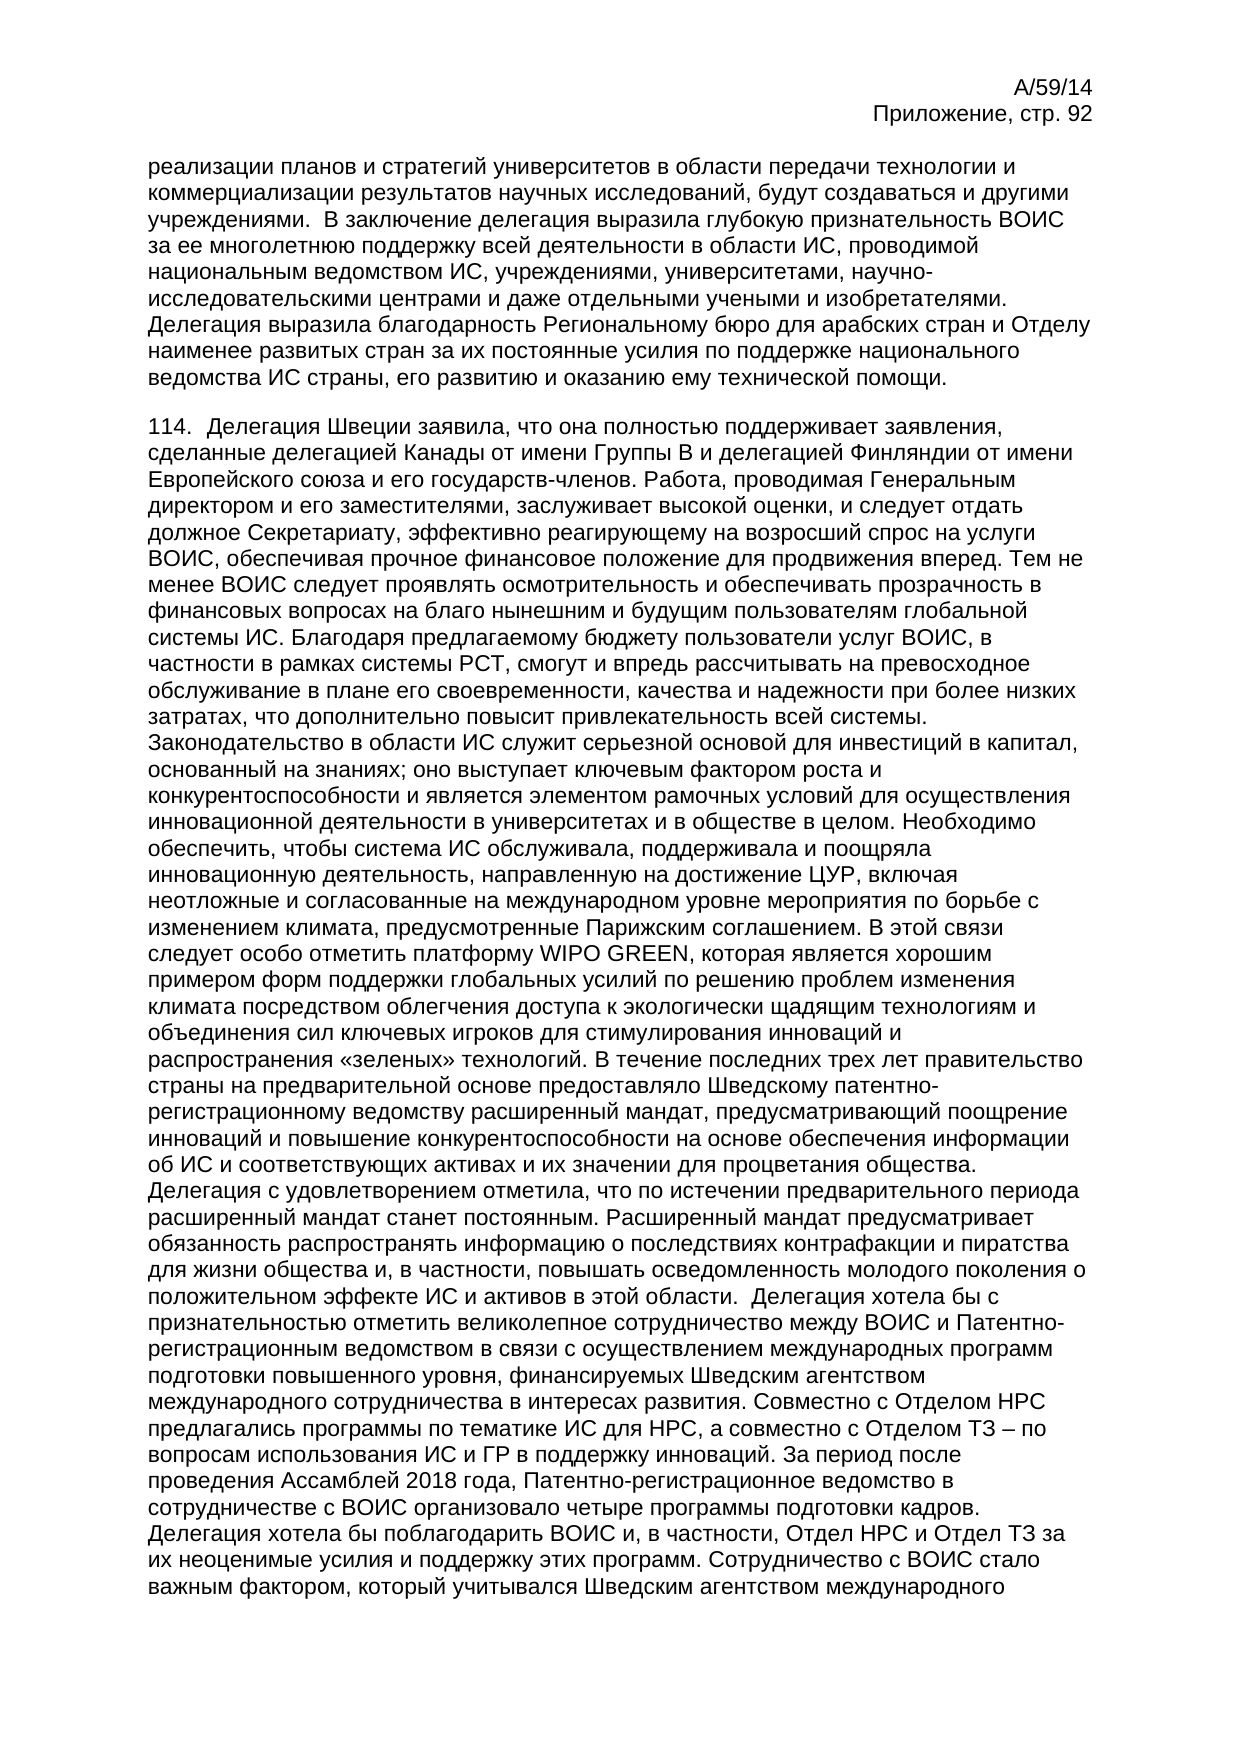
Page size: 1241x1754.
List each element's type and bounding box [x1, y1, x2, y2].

list [148, 413, 1093, 1599]
list [148, 153, 1093, 390]
